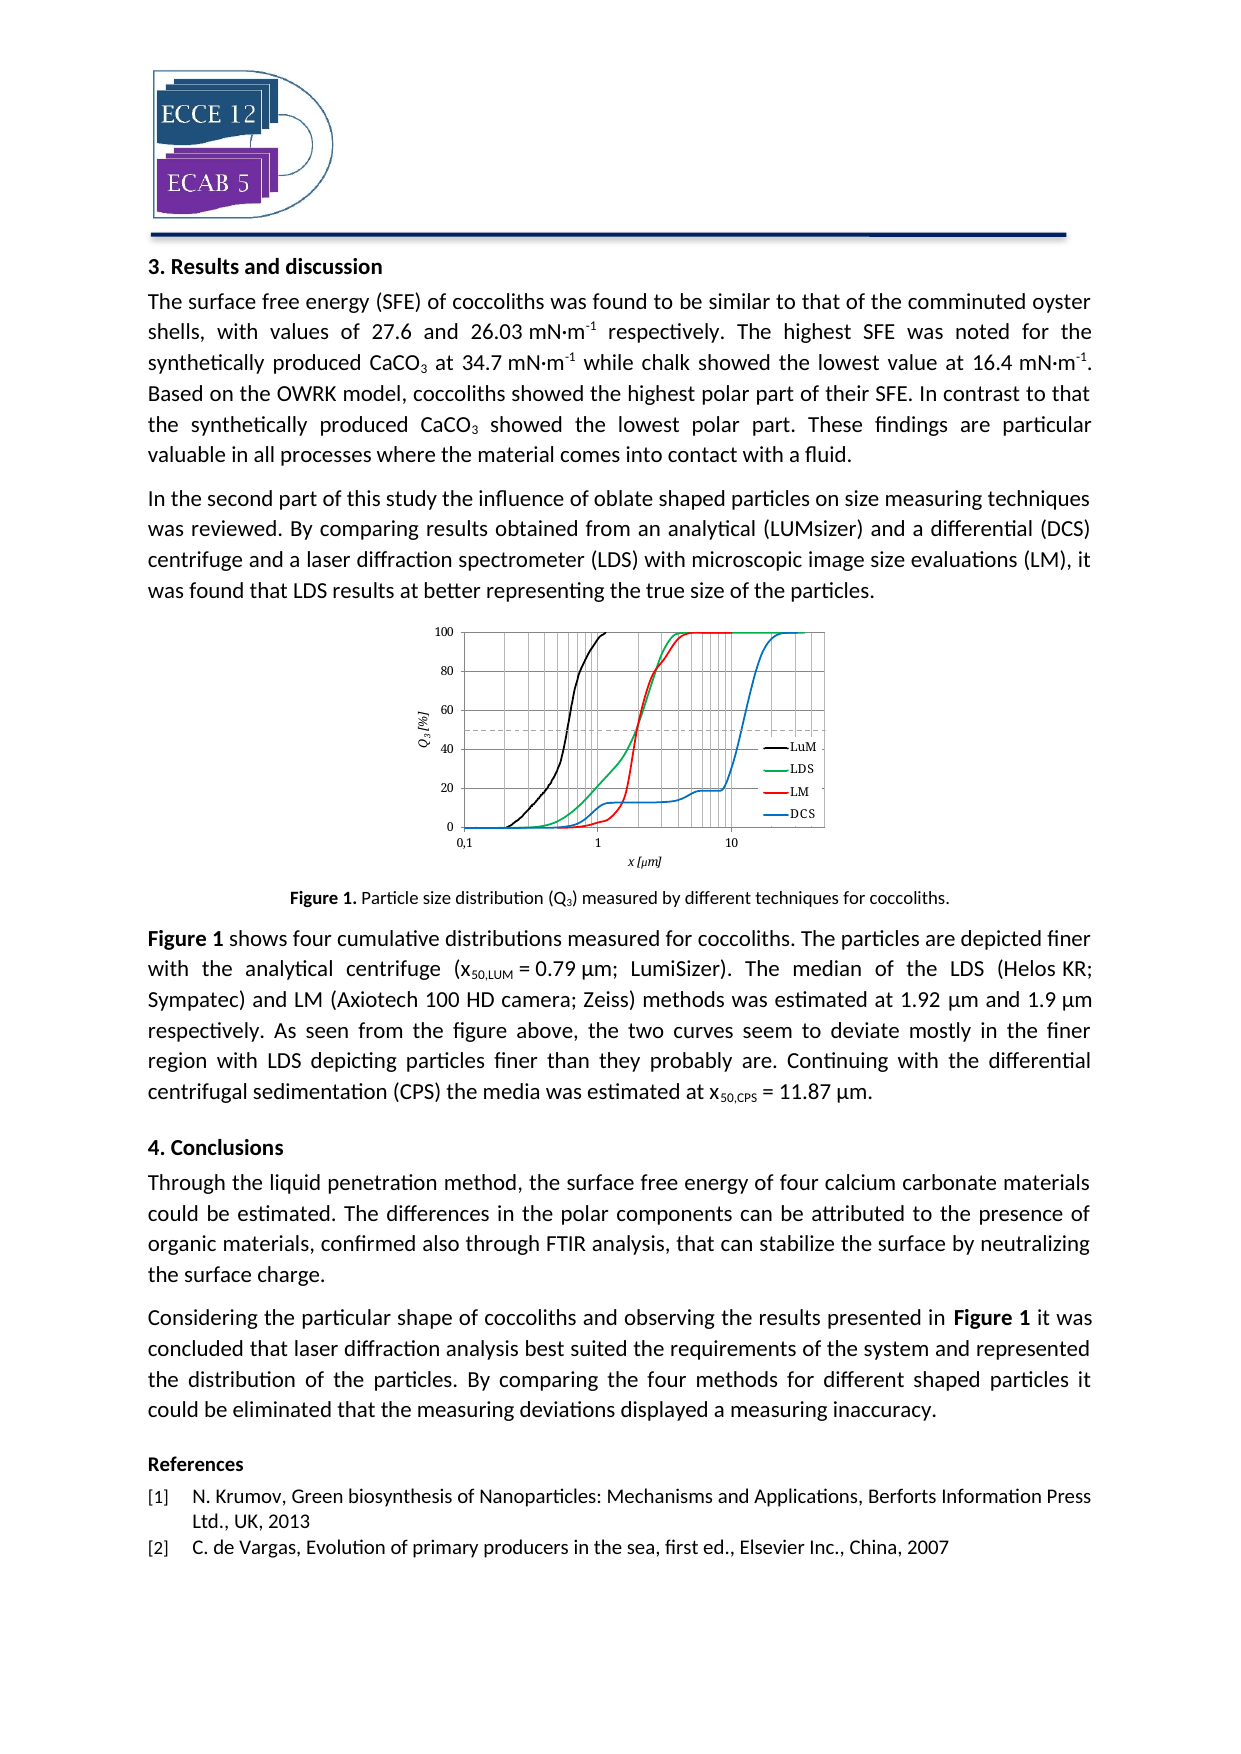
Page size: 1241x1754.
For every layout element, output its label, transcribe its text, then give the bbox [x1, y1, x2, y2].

list N. Krumov, Green biosynthesis of Nanoparticles: Mechanisms and Applications, Berforts Information Press Ltd., UK, 2013 [148, 1483, 1092, 1534]
text Considering the particular shape of coccoliths and observing the results presented in Figure 1 it was concluded that laser diffraction analysis best suited the requirements of the system and represented the distribution of the particles. By comparing the four methods for different shaped particles it could be eliminated that the measuring deviations displayed a measuring inaccuracy. [148, 1303, 1092, 1424]
text Through the liquid penetration method, the surface free energy of four calcium carbonate materials could be estimated. The differences in the polar components can be attributed to the presence of organic materials, confirmed also through FTIR analysis, that can stabilize the surface by neutralizing the surface charge. [148, 1168, 1092, 1288]
text Figure 1 shows four cumulative distributions measured for coccoliths. The particles are depicted finer with the analytical centrifuge (x50,LUM = 0.79 μm; LumiSizer). The median of the LDS (Helos KR; Sympatec) and LM (Axiotech 100 HD camera; Zeiss) methods was estimated at 1.92 μm and 1.9 μm respectively. As seen from the figure above, the two curves seem to deviate mostly in the finer region with LDS depicting particles finer than they probably are. Continuing with the differential centrifugal sedimentation (CPS) the media was estimated at x50,CPS = 11.87 μm. [148, 924, 1092, 1105]
picture [152, 69, 334, 219]
text 3. Results and discussion [148, 252, 1092, 280]
text 4. Conclusions [148, 1133, 1092, 1161]
text In the second part of this study the influence of oblate shaped particles on size measuring techniques was reviewed. By comparing results obtained from an analytical (LUMsizer) and a differential (DCS) centrifuge and a laser diffraction spectrometer (LDS) with microscopic image size evaluations (LM), it was found that LDS results at better representing the true size of the particles. [148, 484, 1092, 604]
text Figure 1. Particle size distribution (Q3) measured by different techniques for coccoliths. [148, 886, 1092, 909]
text The surface free energy (SFE) of coccoliths was found to be similar to that of the comminuted oyster shells, with values of 27.6 and 26.03 mN·m-1 respectively. The highest SFE was noted for the synthetically produced CaCO3 at 34.7 mN·m-1 while chalk showed the lowest value at 16.4 mN·m-1. Based on the OWRK model, coccoliths showed the highest polar part of their SFE. In contrast to that the synthetically produced CaCO3 showed the lowest polar part. These findings are particular valuable in all processes where the material comes into contact with a fluid. [148, 287, 1092, 468]
text References [148, 1451, 1092, 1477]
list C. de Vargas, Evolution of primary producers in the sea, first ed., Elsevier Inc., China, 2007 [148, 1534, 1092, 1559]
